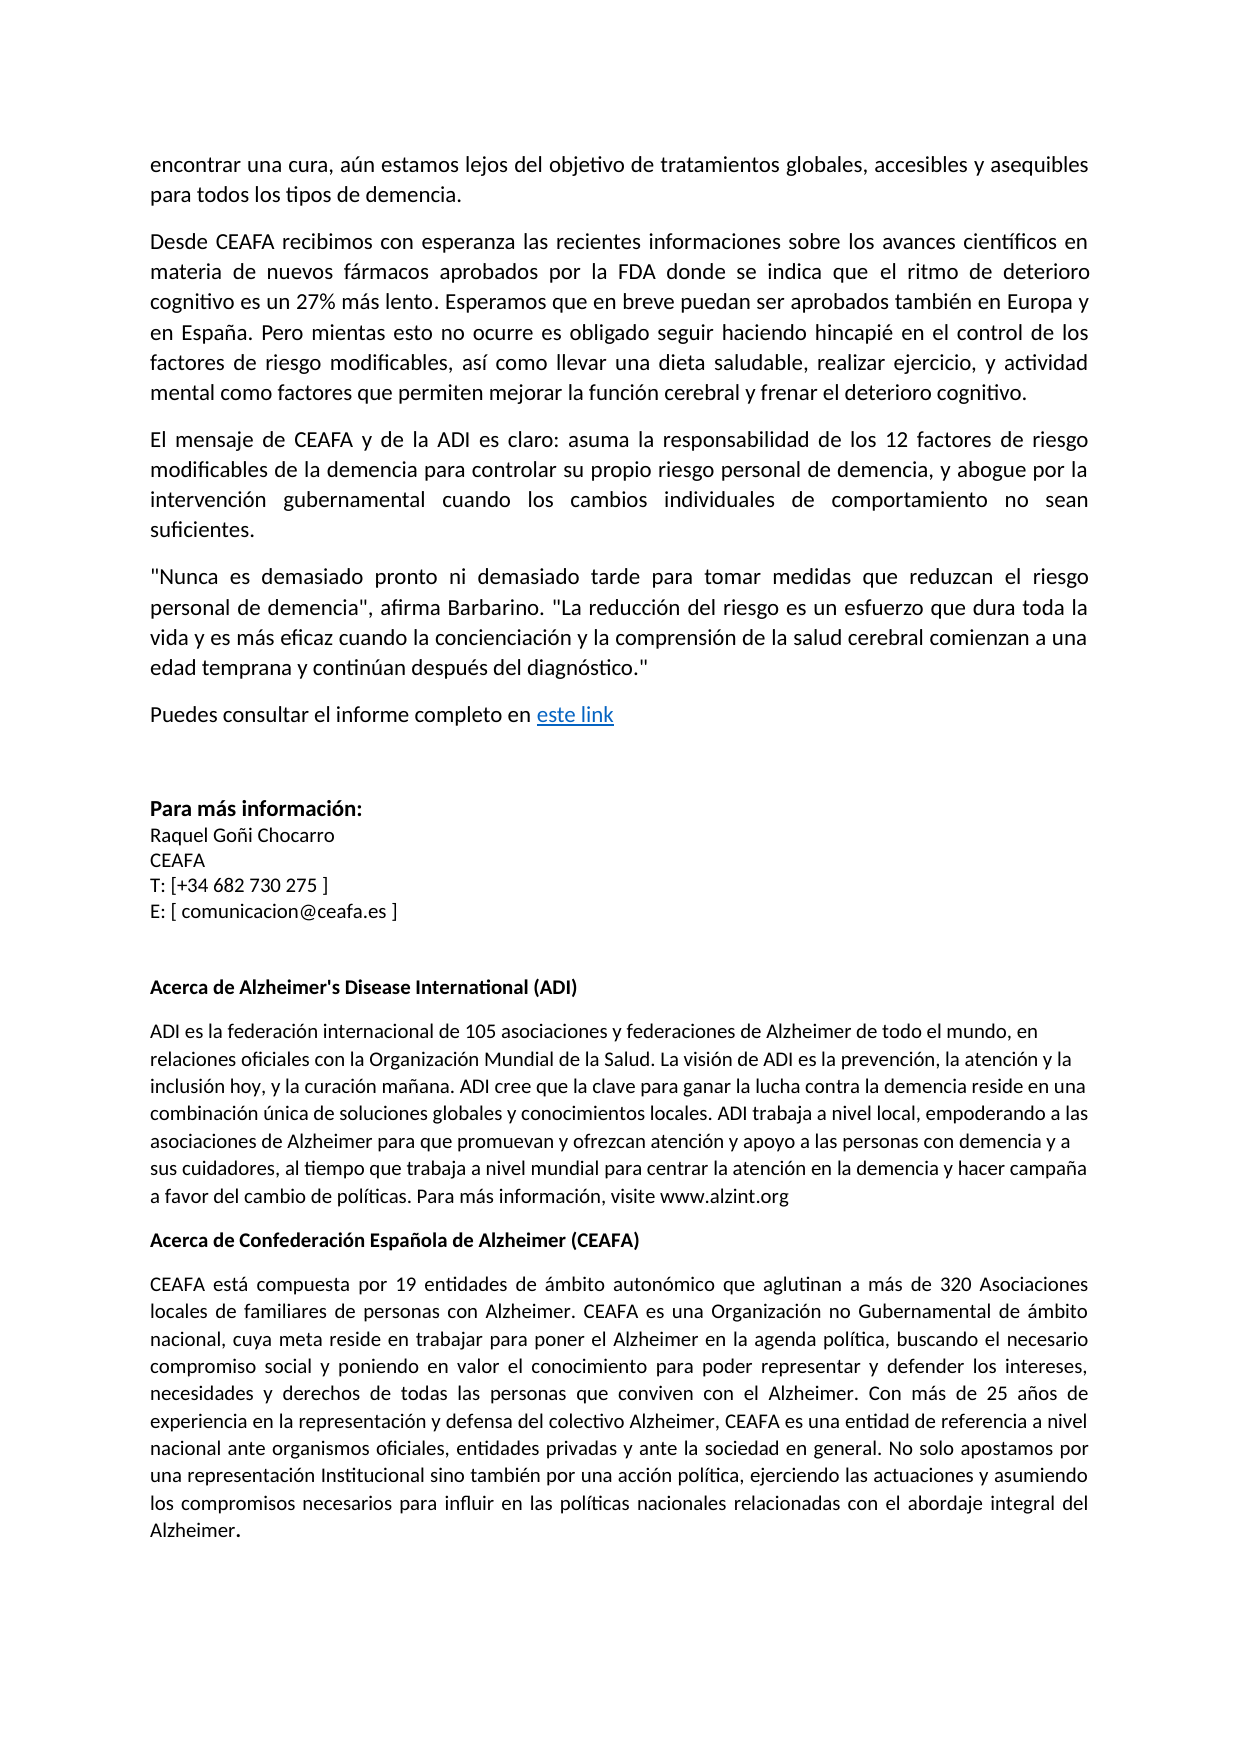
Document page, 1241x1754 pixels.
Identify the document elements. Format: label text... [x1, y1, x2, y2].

text Puedes consultar el informe completo en este link [150, 700, 1090, 728]
text Acerca de Alzheimer's Disease International (ADI) [150, 974, 1090, 1000]
text E: [ comunicacion@ceafa.es ] [150, 898, 1090, 923]
text El mensaje de CEAFA y de la ADI es claro: asuma la responsabilidad de los 12 factores de riesgo modificables de la demencia para controlar su propio riesgo personal de demencia, y abogue por la intervención gubernamental cuando los cambios individuales de comportamiento no sean suficientes. [150, 425, 1090, 544]
text CEAFA está compuesta por 19 entidades de ámbito autonómico que aglutinan a más de 320 Asociaciones locales de familiares de personas con Alzheimer. CEAFA es una Organización no Gubernamental de ámbito nacional, cuya meta reside en trabajar para poner el Alzheimer en la agenda política, buscando el necesario compromiso social y poniendo en valor el conocimiento para poder representar y defender los intereses, necesidades y derechos de todas las personas que conviven con el Alzheimer. Con más de 25 años de experiencia en la representación y defensa del colectivo Alzheimer, CEAFA es una entidad de referencia a nivel nacional ante organismos oficiales, entidades privadas y ante la sociedad en general. No solo apostamos por una representación Institucional sino también por una acción política, ejerciendo las actuaciones y asumiendo los compromisos necesarios para influir en las políticas nacionales relacionadas con el abordaje integral del Alzheimer. [150, 1271, 1090, 1543]
text Acerca de Confederación Española de Alzheimer (CEAFA) [150, 1227, 1090, 1252]
text ADI es la federación internacional de 105 asociaciones y federaciones de Alzheimer de todo el mundo, en relaciones oficiales con la Organización Mundial de la Salud. La visión de ADI es la prevención, la atención y la inclusión hoy, y la curación mañana. ADI cree que la clave para ganar la lucha contra la demencia reside en una combinación única de soluciones globales y conocimientos locales. ADI trabaja a nivel local, empoderando a las asociaciones de Alzheimer para que promuevan y ofrezcan atención y apoyo a las personas con demencia y a sus cuidadores, al tiempo que trabaja a nivel mundial para centrar la atención en la demencia y hacer campaña a favor del cambio de políticas. Para más información, visite www.alzint.org [150, 1018, 1090, 1208]
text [150, 150, 1090, 208]
text T: [+34 682 730 275 ] [150, 873, 1090, 898]
text CEAFA [150, 847, 1090, 873]
text "Nunca es demasiado pronto ni demasiado tarde para tomar medidas que reduzcan el riesgo personal de demencia", afirma Barbarino. "La reducción del riesgo es un esfuerzo que dura toda la vida y es más eficaz cuando la concienciación y la comprensión de la salud cerebral comienzan a una edad temprana y continúan después del diagnóstico." [150, 562, 1090, 681]
text Raquel Goñi Chocarro [150, 822, 1090, 847]
text Para más información: [150, 794, 1090, 822]
text Desde CEAFA recibimos con esperanza las recientes informaciones sobre los avances científicos en materia de nuevos fármacos aprobados por la FDA donde se indica que el ritmo de deterioro cognitivo es un 27% más lento. Esperamos que en breve puedan ser aprobados también en Europa y en España. Pero mientas esto no ocurre es obligado seguir haciendo hincapié en el control de los factores de riesgo modificables, así como llevar una dieta saludable, realizar ejercicio, y actividad mental como factores que permiten mejorar la función cerebral y frenar el deterioro cognitivo. [150, 227, 1090, 406]
